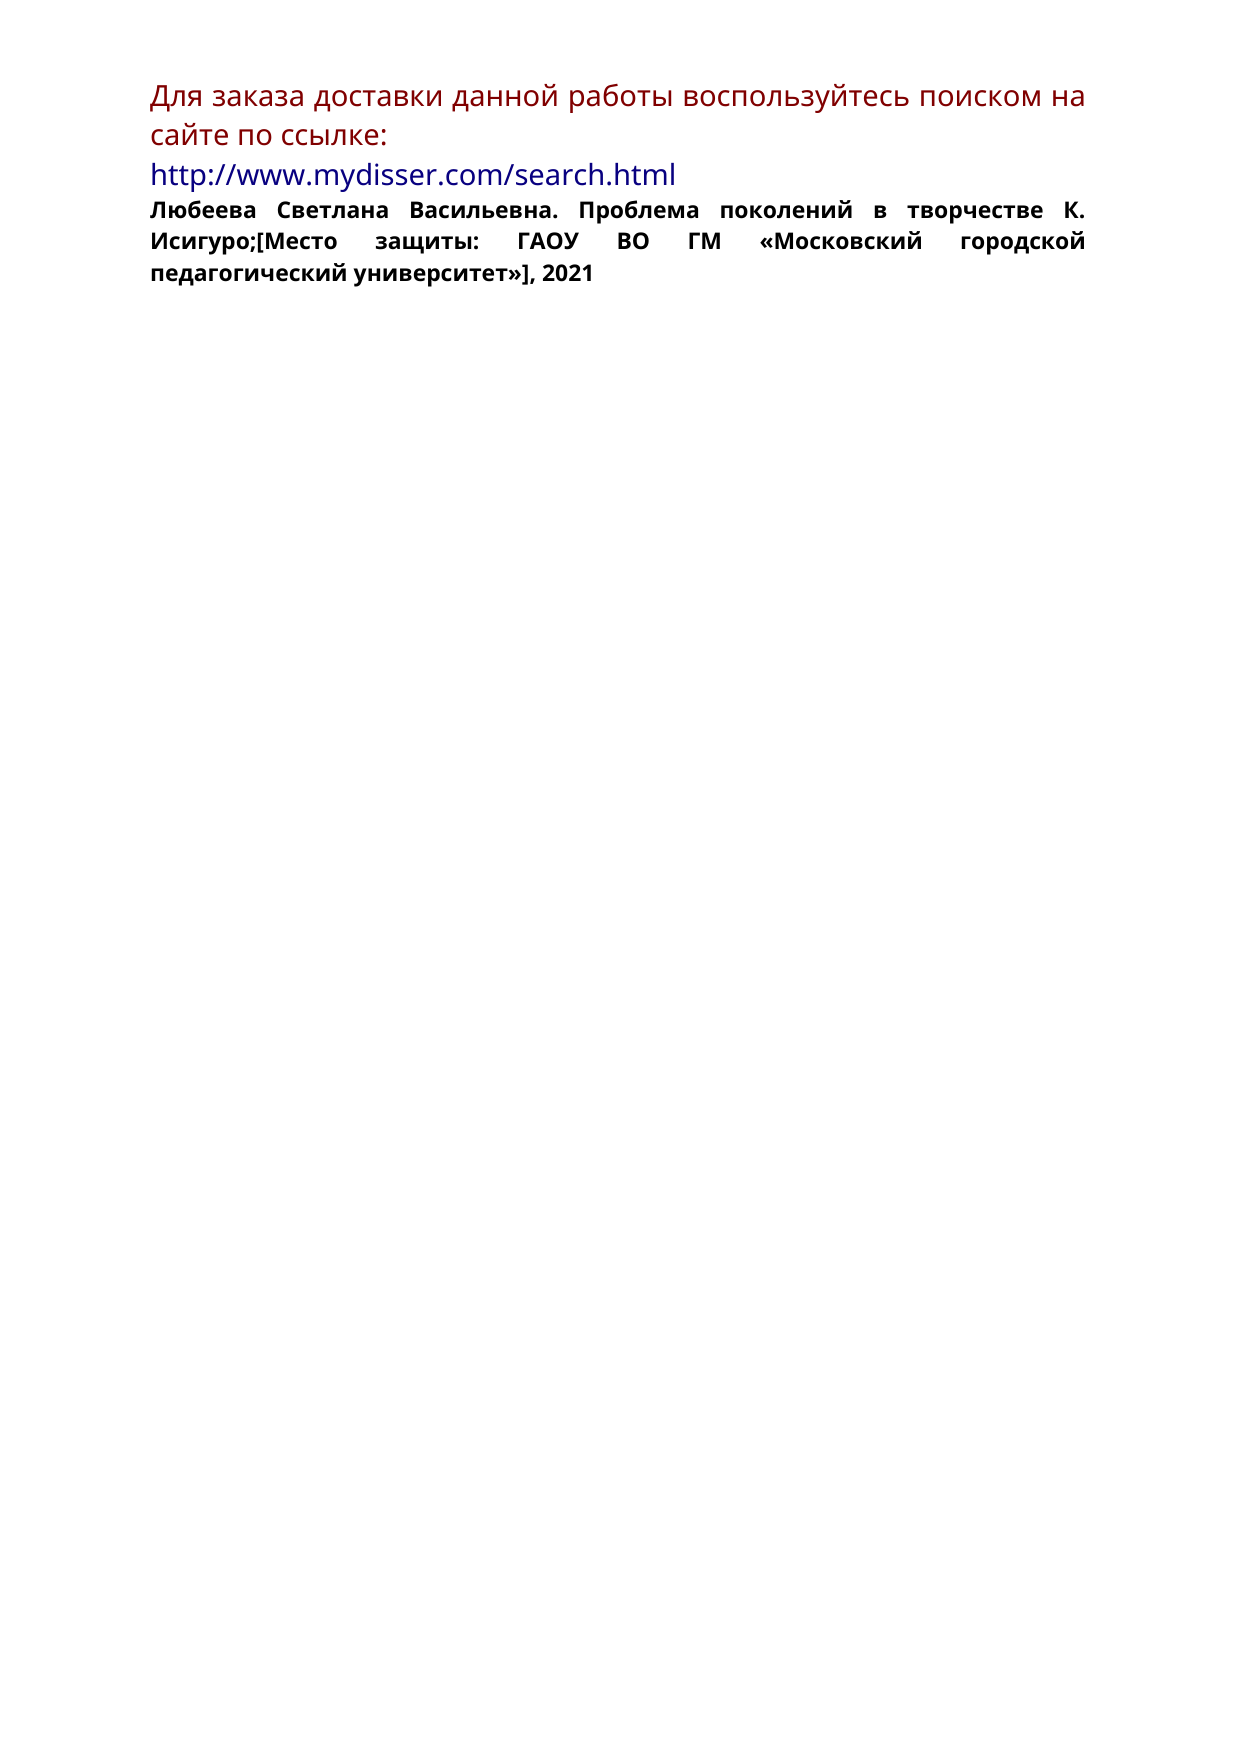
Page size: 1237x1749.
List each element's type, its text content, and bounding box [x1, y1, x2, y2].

text Любеева Светлана Васильевна. Проблема поколений в творчестве К. Исигуро;[Место защиты: ГАОУ ВО ГМ «Московский городской педагогический университет»], 2021 [150, 194, 1086, 288]
